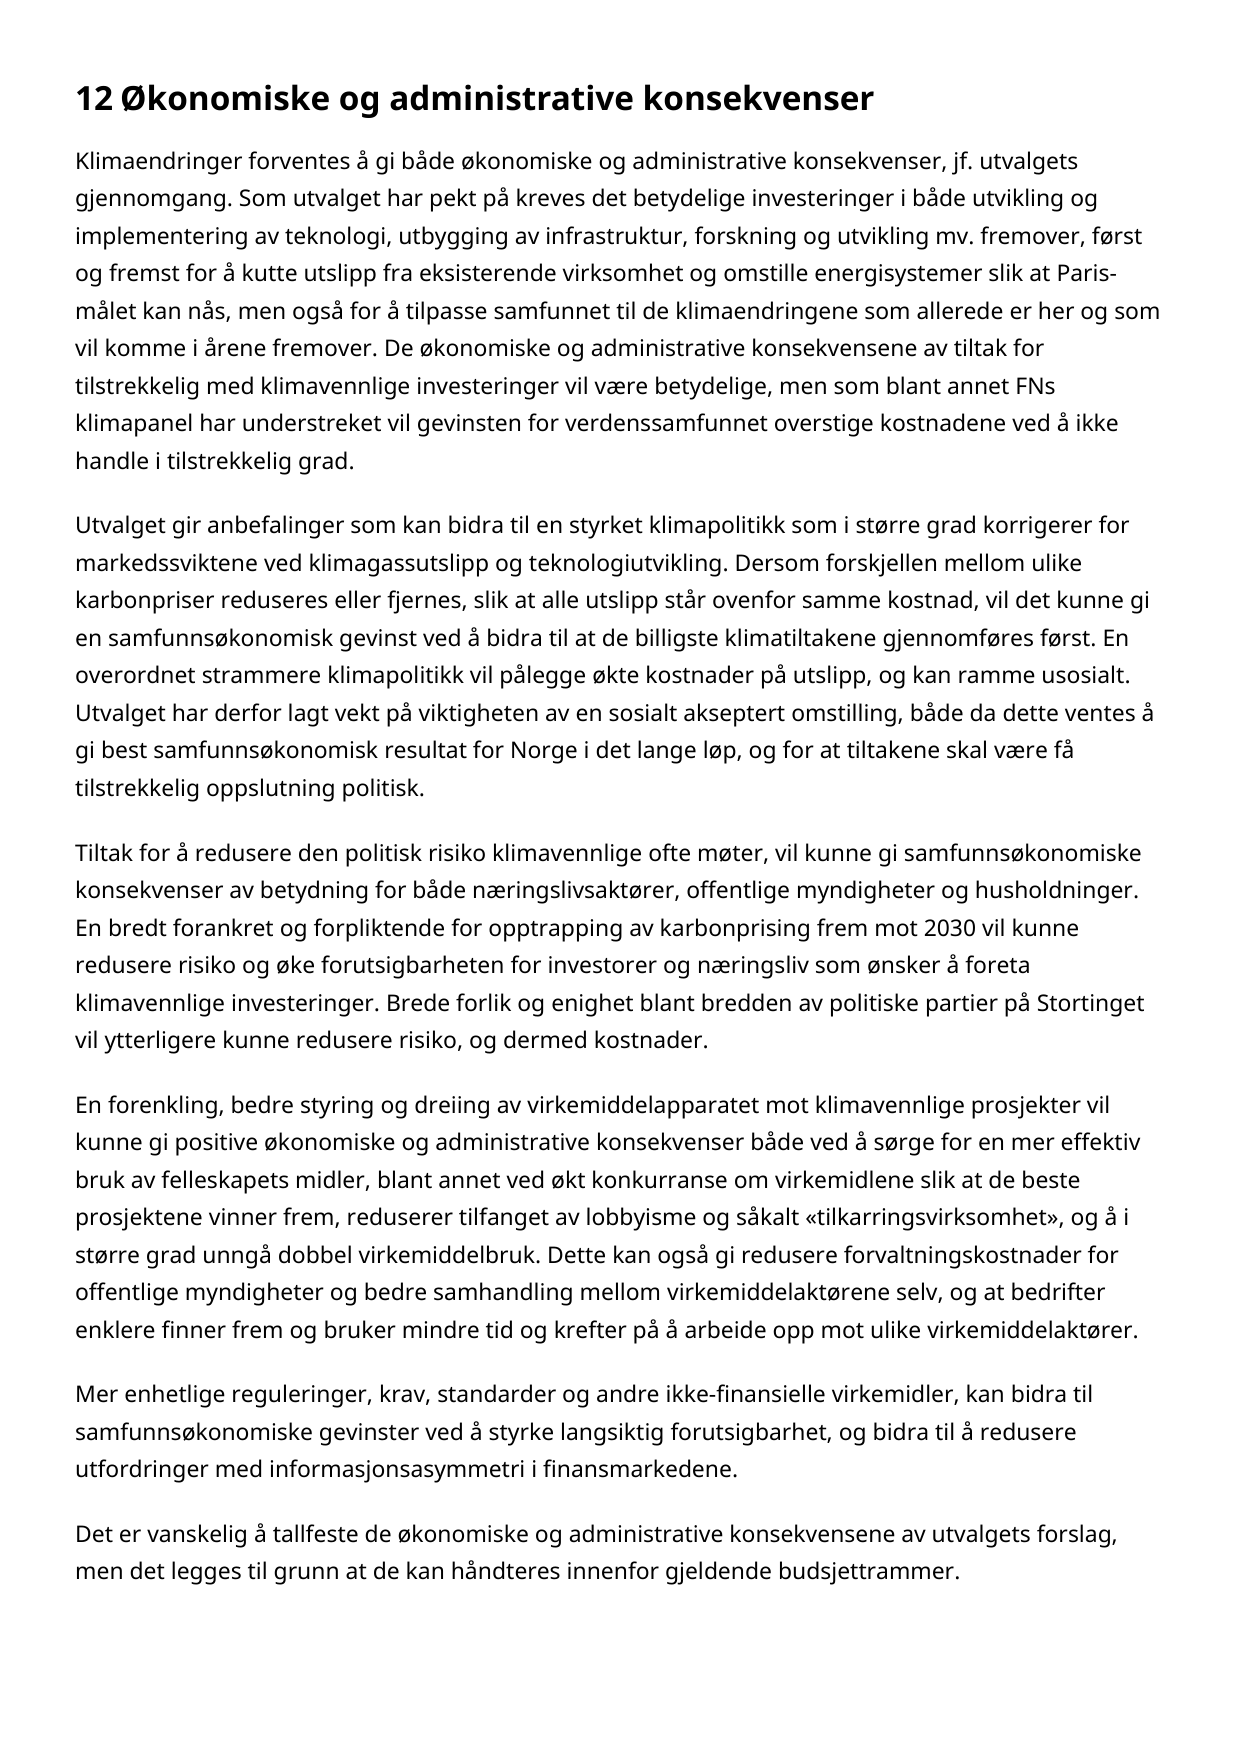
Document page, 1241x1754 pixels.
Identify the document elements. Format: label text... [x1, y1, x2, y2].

text Klimaendringer forventes å gi både økonomiske og administrative konsekvenser, jf. utvalgets gjennomgang. Som utvalget har pekt på kreves det betydelige investeringer i både utvikling og implementering av teknologi, utbygging av infrastruktur, forskning og utvikling mv. fremover, først og fremst for å kutte utslipp fra eksisterende virksomhet og omstille energisystemer slik at Paris-målet kan nås, men også for å tilpasse samfunnet til de klimaendringene som allerede er her og som vil komme i årene fremover. De økonomiske og administrative konsekvensene av tiltak for tilstrekkelig med klimavennlige investeringer vil være betydelige, men som blant annet FNs klimapanel har understreket vil gevinsten for verdenssamfunnet overstige kostnadene ved å ikke handle i tilstrekkelig grad. [75, 145, 1165, 476]
text Utvalget gir anbefalinger som kan bidra til en styrket klimapolitikk som i større grad korrigerer for markedssviktene ved klimagassutslipp og teknologiutvikling. Dersom forskjellen mellom ulike karbonpriser reduseres eller fjernes, slik at alle utslipp står ovenfor samme kostnad, vil det kunne gi en samfunnsøkonomisk gevinst ved å bidra til at de billigste klimatiltakene gjennomføres først. En overordnet strammere klimapolitikk vil pålegge økte kostnader på utslipp, og kan ramme usosialt. Utvalget har derfor lagt vekt på viktigheten av en sosialt akseptert omstilling, både da dette ventes å gi best samfunnsøkonomisk resultat for Norge i det lange løp, og for at tiltakene skal være få tilstrekkelig oppslutning politisk. [75, 509, 1165, 803]
text Tiltak for å redusere den politisk risiko klimavennlige ofte møter, vil kunne gi samfunnsøkonomiske konsekvenser av betydning for både næringslivsaktører, offentlige myndigheter og husholdninger. En bredt forankret og forpliktende for opptrapping av karbonprising frem mot 2030 vil kunne redusere risiko og øke forutsigbarheten for investorer og næringsliv som ønsker å foreta klimavennlige investeringer. Brede forlik og enighet blant bredden av politiske partier på Stortinget vil ytterligere kunne redusere risiko, og dermed kostnader. [75, 836, 1165, 1055]
text Mer enhetlige reguleringer, krav, standarder og andre ikke-finansielle virkemidler, kan bidra til samfunnsøkonomiske gevinster ved å styrke langsiktig forutsigbarhet, og bidra til å redusere utfordringer med informasjonsasymmetri i finansmarkedene. [75, 1378, 1165, 1484]
subtitle Økonomiske og administrative konsekvenser [75, 75, 1165, 120]
text Det er vanskelig å tallfeste de økonomiske og administrative konsekvensene av utvalgets forslag, men det legges til grunn at de kan håndteres innenfor gjeldende budsjettrammer. [75, 1518, 1165, 1586]
text En forenkling, bedre styring og dreiing av virkemiddelapparatet mot klimavennlige prosjekter vil kunne gi positive økonomiske og administrative konsekvenser både ved å sørge for en mer effektiv bruk av felleskapets midler, blant annet ved økt konkurranse om virkemidlene slik at de beste prosjektene vinner frem, reduserer tilfanget av lobbyisme og såkalt «tilkarringsvirksomhet», og å i større grad unngå dobbel virkemiddelbruk. Dette kan også gi redusere forvaltningskostnader for offentlige myndigheter og bedre samhandling mellom virkemiddelaktørene selv, og at bedrifter enklere finner frem og bruker mindre tid og krefter på å arbeide opp mot ulike virkemiddelaktører. [75, 1088, 1165, 1345]
